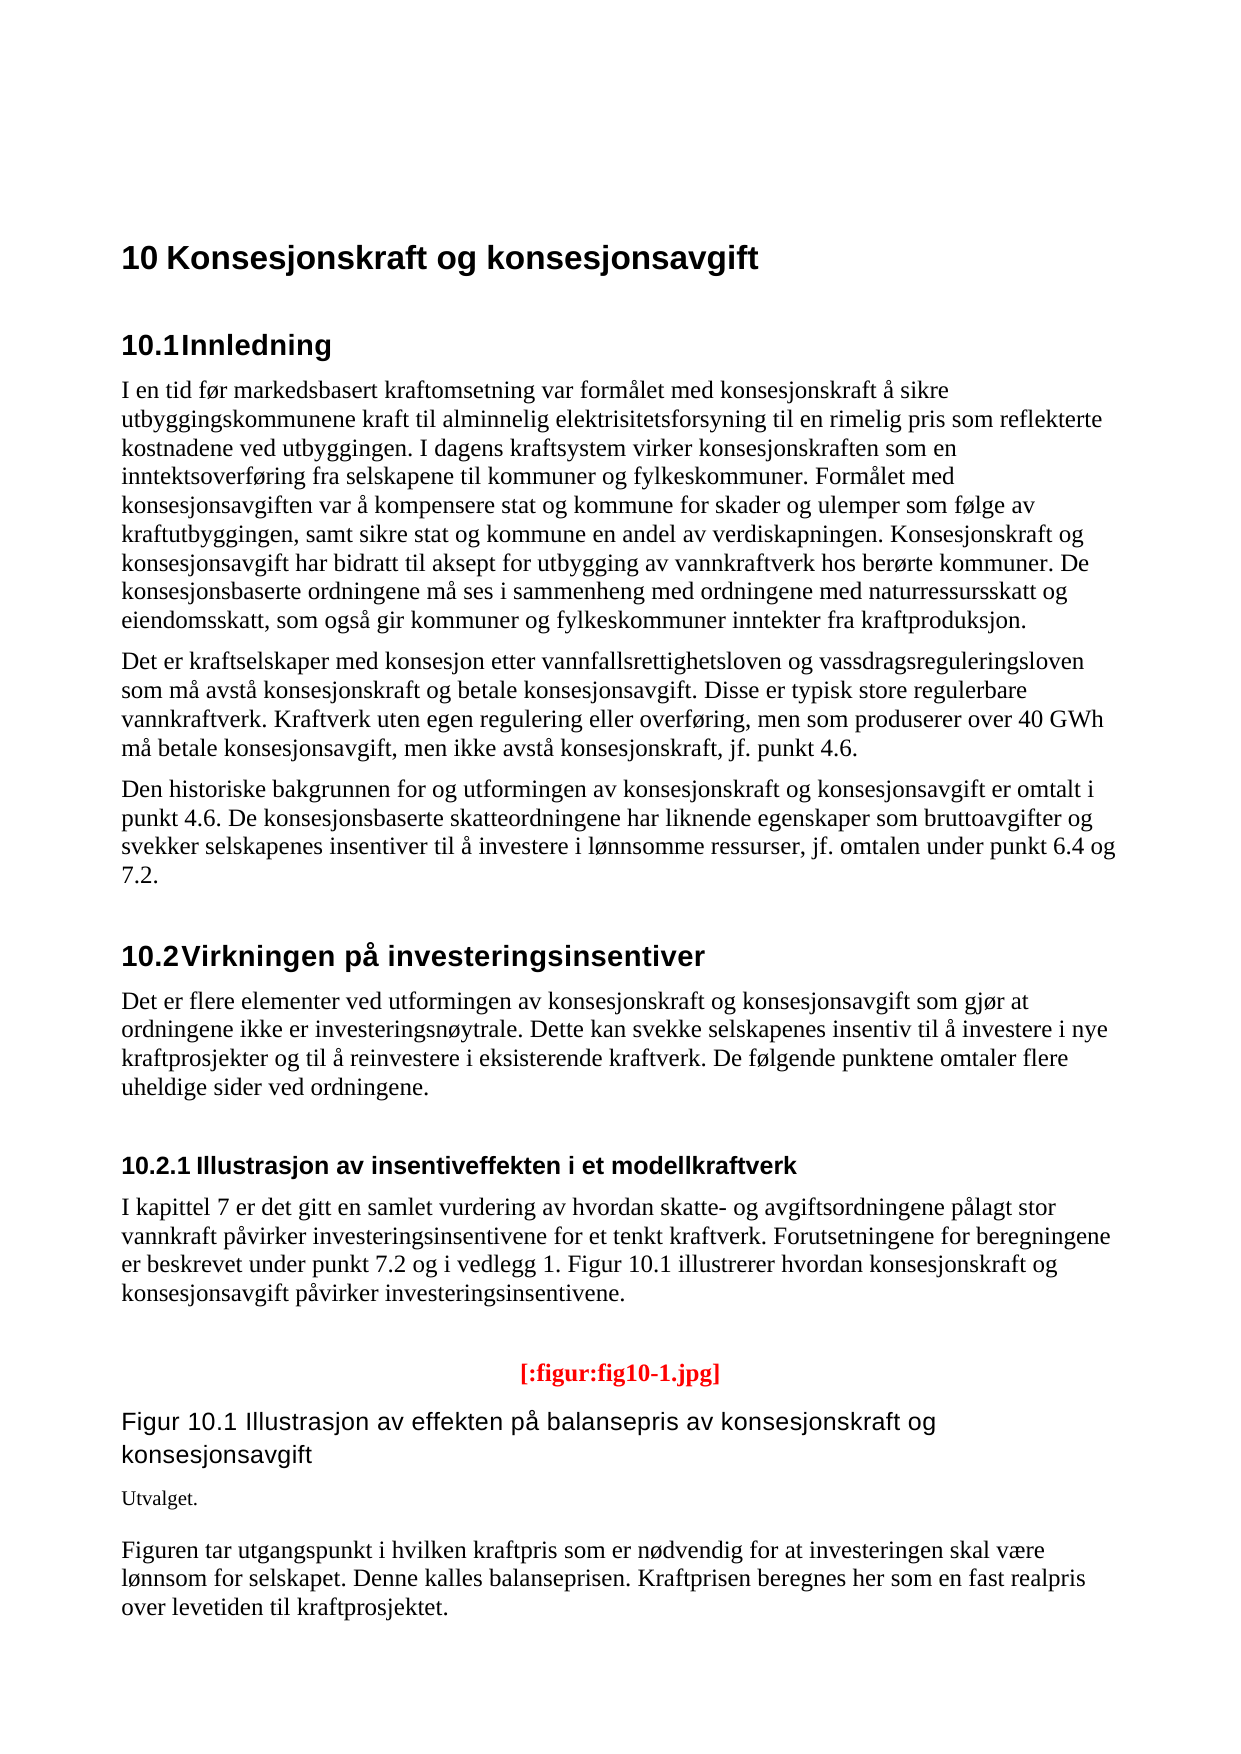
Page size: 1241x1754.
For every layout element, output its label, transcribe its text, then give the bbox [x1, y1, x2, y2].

subtitle Virkningen på investeringsinsentiver [121, 939, 1119, 972]
text I en tid før markedsbasert kraftomsetning var formålet med konsesjonskraft å sikre utbyggingskommunene kraft til alminnelig elektrisitetsforsyning til en rimelig pris som reflekterte kostnadene ved utbyggingen. I dagens kraftsystem virker konsesjonskraften som en inntektsoverføring fra selskapene til kommuner og fylkeskommuner. Formålet med konsesjonsavgiften var å kompensere stat og kommune for skader og ulemper som følge av kraftutbyggingen, samt sikre stat og kommune en andel av verdiskapningen. Konsesjonskraft og konsesjonsavgift har bidratt til aksept for utbygging av vannkraftverk hos berørte kommuner. De konsesjonsbaserte ordningene må ses i sammenheng med ordningene med naturressursskatt og eiendomsskatt, som også gir kommuner og fylkeskommuner inntekter fra kraftproduksjon. [121, 375, 1119, 634]
subtitle Illustrasjon av insentiveffekten i et modellkraftverk [121, 1151, 1119, 1179]
text Utvalget. [121, 1486, 1119, 1510]
subtitle Innledning [121, 328, 1119, 362]
text Illustrasjon av effekten på balansepris av konsesjonskraft og konsesjonsavgift [121, 1407, 1119, 1469]
text I kapittel 7 er det gitt en samlet vurdering av hvordan skatte- og avgiftsordningene pålagt stor vannkraft påvirker investeringsinsentivene for et tenkt kraftverk. Forutsetningene for beregningene er beskrevet under punkt 7.2 og i vedlegg 1. Figur 10.1 illustrerer hvordan konsesjonskraft og konsesjonsavgift påvirker investeringsinsentivene. [121, 1192, 1119, 1307]
text [:figur:fig10-1.jpg] [121, 1361, 1119, 1386]
text Det er flere elementer ved utformingen av konsesjonskraft og konsesjonsavgift som gjør at ordningene ikke er investeringsnøytrale. Dette kan svekke selskapenes insentiv til å investere i nye kraftprosjekter og til å reinvestere i eksisterende kraftverk. De følgende punktene omtaler flere uheldige sider ved ordningene. [121, 986, 1119, 1101]
subtitle Konsesjonskraft og konsesjonsavgift [121, 238, 1119, 277]
text Figuren tar utgangspunkt i hvilken kraftpris som er nødvendig for at investeringen skal være lønnsom for selskapet. Denne kalles balanseprisen. Kraftprisen beregnes her som en fast realpris over levetiden til kraftprosjektet. [121, 1535, 1119, 1621]
text Den historiske bakgrunnen for og utformingen av konsesjonskraft og konsesjonsavgift er omtalt i punkt 4.6. De konsesjonsbaserte skatteordningene har liknende egenskaper som bruttoavgifter og svekker selskapenes insentiver til å investere i lønnsomme ressurser, jf. omtalen under punkt 6.4 og 7.2. [121, 774, 1119, 889]
text Det er kraftselskaper med konsesjon etter vannfallsrettighetsloven og vassdragsreguleringsloven som må avstå konsesjonskraft og betale konsesjonsavgift. Disse er typisk store regulerbare vannkraftverk. Kraftverk uten egen regulering eller overføring, men som produserer over 40 GWh må betale konsesjonsavgift, men ikke avstå konsesjonskraft, jf. punkt 4.6. [121, 646, 1119, 761]
